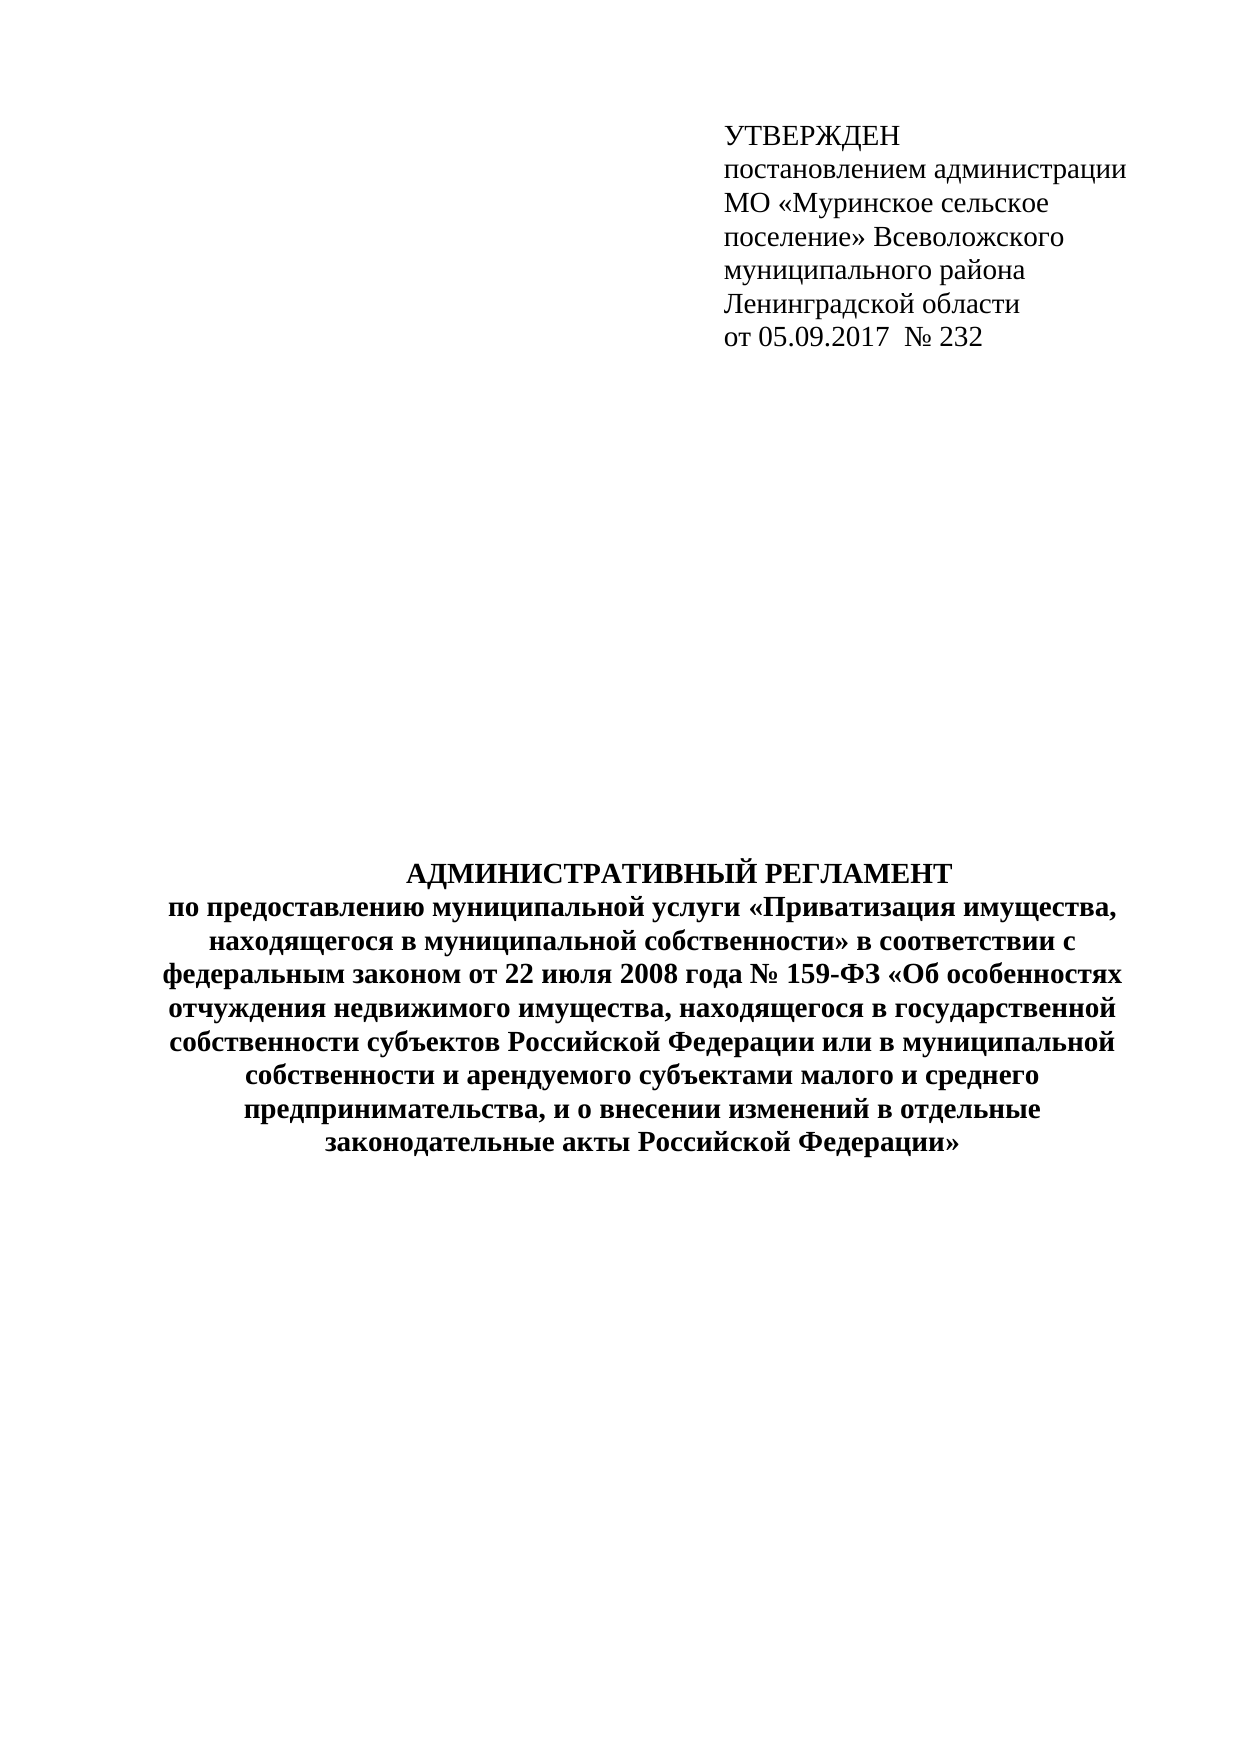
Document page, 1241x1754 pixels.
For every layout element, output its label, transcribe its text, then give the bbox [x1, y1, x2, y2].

text постановлением администрации [723, 152, 1152, 185]
text МО «Муринское сельское поселение» Всеволожского муниципального района Ленинградской области [723, 185, 1152, 319]
text по предоставлению муниципальной услуги «Приватизация имущества, находящегося в муниципальной собственности» в соответствии с федеральным законом от 22 июля 2008 года № 159-ФЗ «Об особенностях отчуждения недвижимого имущества, находящегося в государственной собственности субъектов Российской Федерации или в муниципальной собственности и арендуемого субъектами малого и среднего предпринимательства, и о внесении изменений в отдельные законодательные акты Российской Федерации» [133, 889, 1152, 1158]
text УТВЕРЖДЕН [723, 118, 1152, 152]
text АДМИНИСТРАТИВНЫЙ РЕГЛАМЕНТ [133, 856, 1152, 889]
text от 05.09.2017 № 232 [723, 319, 1152, 353]
